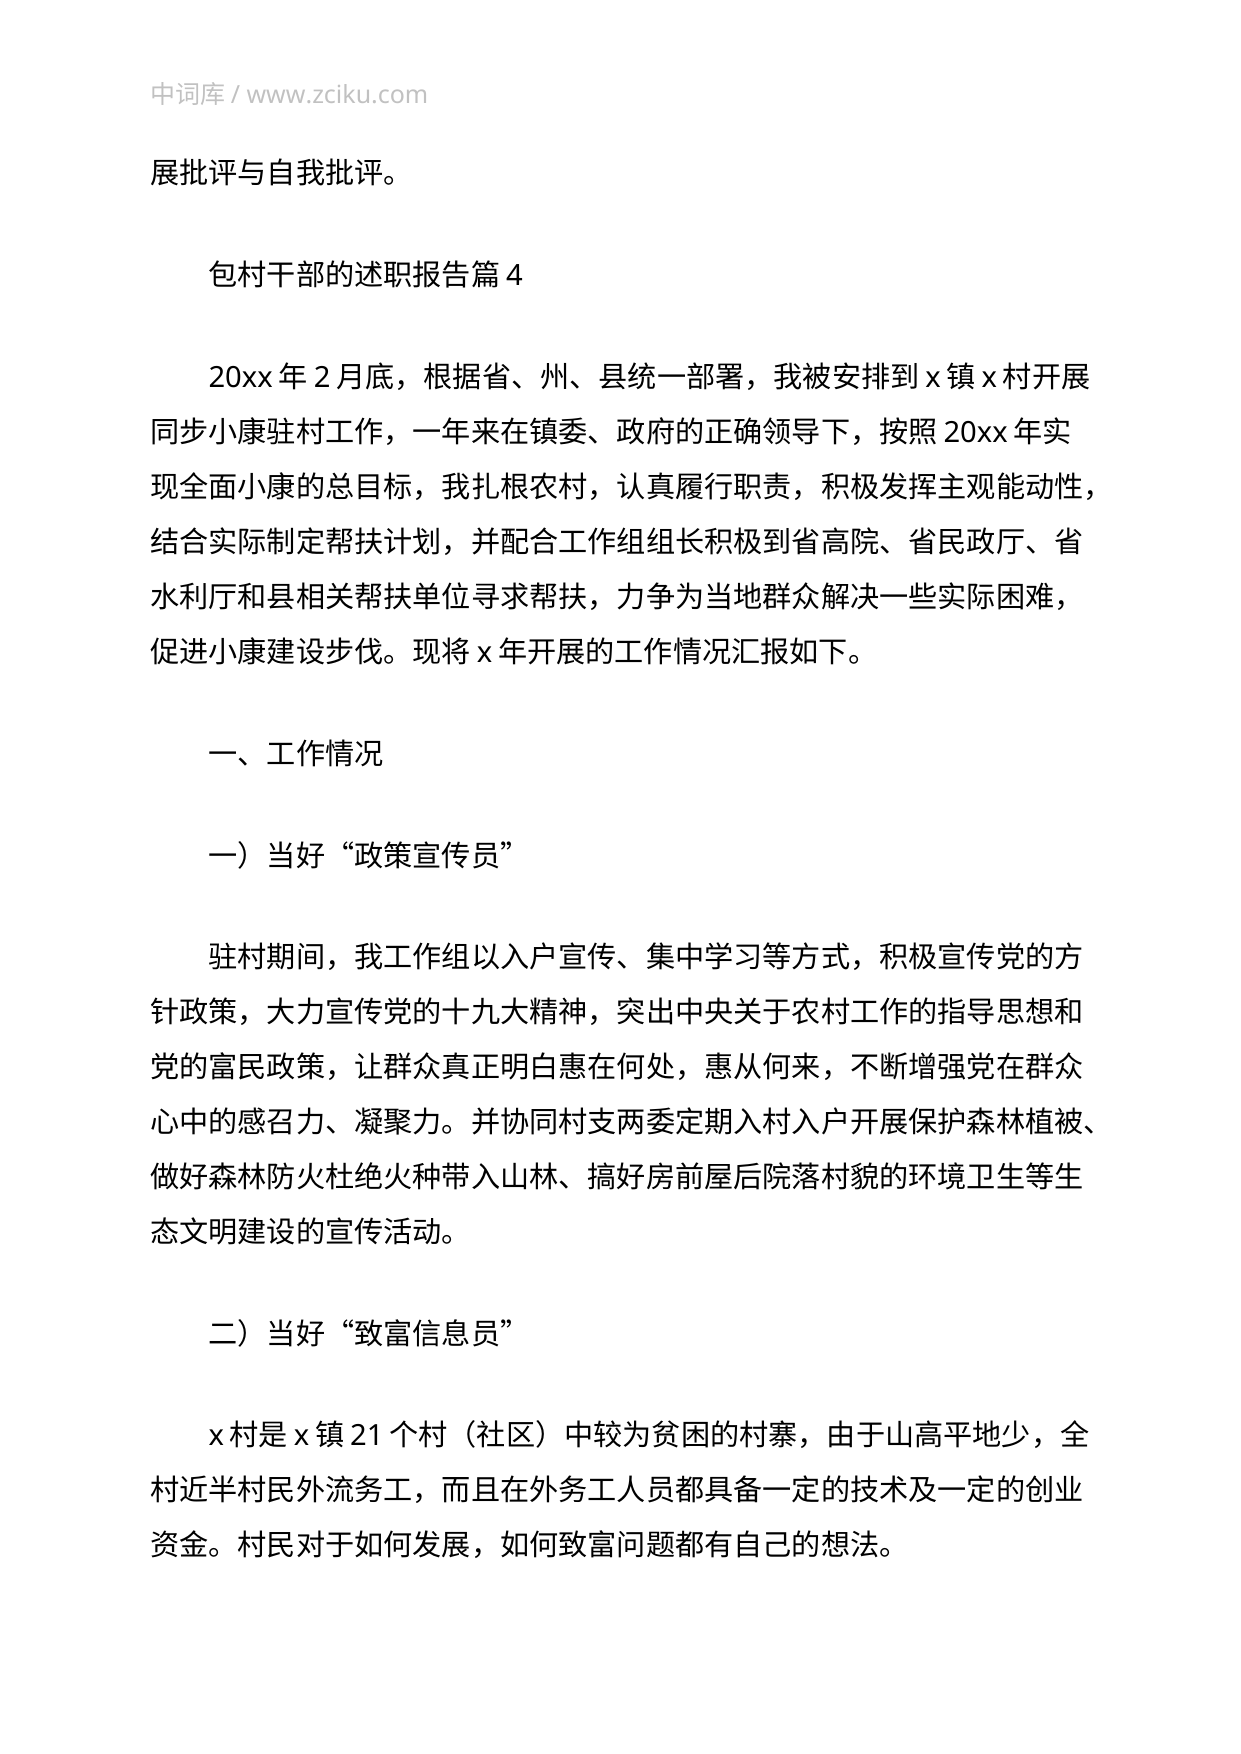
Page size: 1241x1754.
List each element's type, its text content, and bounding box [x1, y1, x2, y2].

text 驻村期间，我工作组以入户宣传、集中学习等方式，积极宣传党的方针政策，大力宣传党的十九大精神，突出中央关于农村工作的指导思想和党的富民政策，让群众真正明白惠在何处，惠从何来，不断增强党在群众心中的感召力、凝聚力。并协同村支两委定期入村入户开展保护森林植被、做好森林防火杜绝火种带入山林、搞好房前屋后院落村貌的环境卫生等生态文明建设的宣传活动。 [150, 934, 1090, 1251]
text 一、工作情况 [150, 730, 1090, 773]
text 包村干部的述职报告篇4 [150, 252, 1090, 294]
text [150, 150, 1090, 192]
text 一）当好“政策宣传员” [150, 832, 1090, 874]
text 二）当好“致富信息员” [150, 1310, 1090, 1352]
text 20xx年2月底，根据省、州、县统一部署，我被安排到x镇x村开展同步小康驻村工作，一年来在镇委、政府的正确领导下，按照20xx年实现全面小康的总目标，我扎根农村，认真履行职责，积极发挥主观能动性，结合实际制定帮扶计划，并配合工作组组长积极到省高院、省民政厅、省水利厅和县相关帮扶单位寻求帮扶，力争为当地群众解决一些实际困难，促进小康建设步伐。现将x年开展的工作情况汇报如下。 [150, 354, 1090, 671]
text x村是x镇21个村（社区）中较为贫困的村寨，由于山高平地少，全村近半村民外流务工，而且在外务工人员都具备一定的技术及一定的创业资金。村民对于如何发展，如何致富问题都有自己的想法。 [150, 1412, 1090, 1564]
